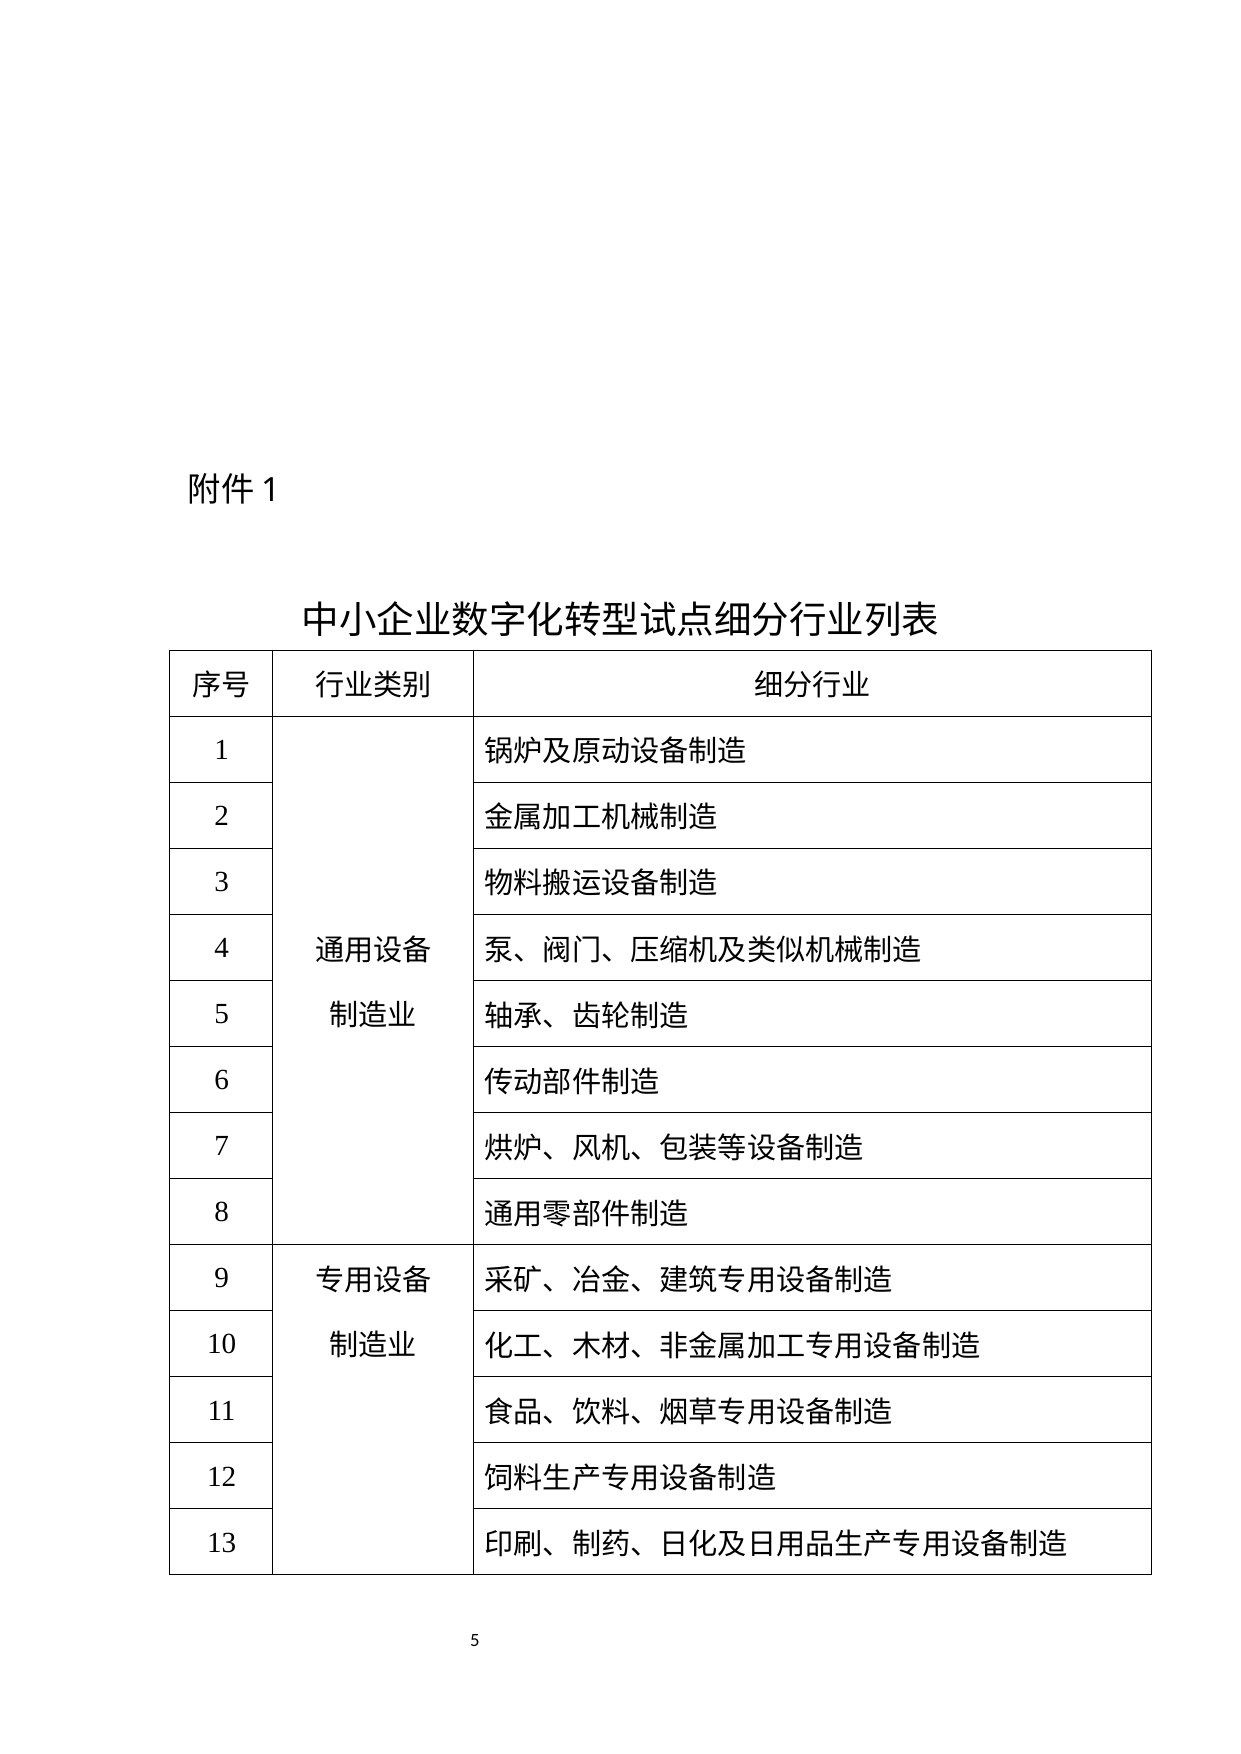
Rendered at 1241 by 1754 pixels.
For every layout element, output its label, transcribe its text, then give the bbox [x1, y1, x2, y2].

text 中小企业数字化转型试点细分行业列表 [187, 584, 1053, 649]
table_cell 5 [170, 981, 272, 1046]
table_cell 8 [170, 1179, 272, 1244]
table_header 行业类别 [273, 651, 473, 716]
table_cell 通用零部件制造 [474, 1179, 1151, 1244]
table_cell 专用设备 制造业 [273, 1245, 473, 1574]
table_cell 3 [170, 849, 272, 914]
table_cell 轴承、齿轮制造 [474, 981, 1151, 1046]
table_cell 7 [170, 1113, 272, 1178]
table_header 细分行业 [474, 651, 1151, 716]
table_cell 泵、阀门、压缩机及类似机械制造 [474, 915, 1151, 980]
table_cell 饲料生产专用设备制造 [474, 1443, 1151, 1508]
table_cell 锅炉及原动设备制造 [474, 717, 1151, 782]
table_cell 烘炉、风机、包装等设备制造 [474, 1113, 1151, 1178]
table_cell 化工、木材、非金属加工专用设备制造 [474, 1311, 1151, 1376]
table_cell 4 [170, 915, 272, 980]
table_cell 传动部件制造 [474, 1047, 1151, 1112]
table_cell 9 [170, 1245, 272, 1310]
text 附件1 [187, 454, 1053, 519]
table_cell 印刷、制药、日化及日用品生产专用设备制造 [474, 1509, 1151, 1574]
table_header 序号 [170, 651, 272, 716]
table_cell 通用设备 制造业 [273, 717, 473, 1244]
table_cell 12 [170, 1443, 272, 1508]
table_cell 10 [170, 1311, 272, 1376]
table_cell 13 [170, 1509, 272, 1574]
table_cell 2 [170, 783, 272, 848]
table_cell 食品、饮料、烟草专用设备制造 [474, 1377, 1151, 1442]
table_cell 6 [170, 1047, 272, 1112]
table_cell 金属加工机械制造 [474, 783, 1151, 848]
table_cell 物料搬运设备制造 [474, 849, 1151, 914]
table_cell 采矿、冶金、建筑专用设备制造 [474, 1245, 1151, 1310]
table_cell 1 [170, 717, 272, 782]
table_cell 11 [170, 1377, 272, 1442]
